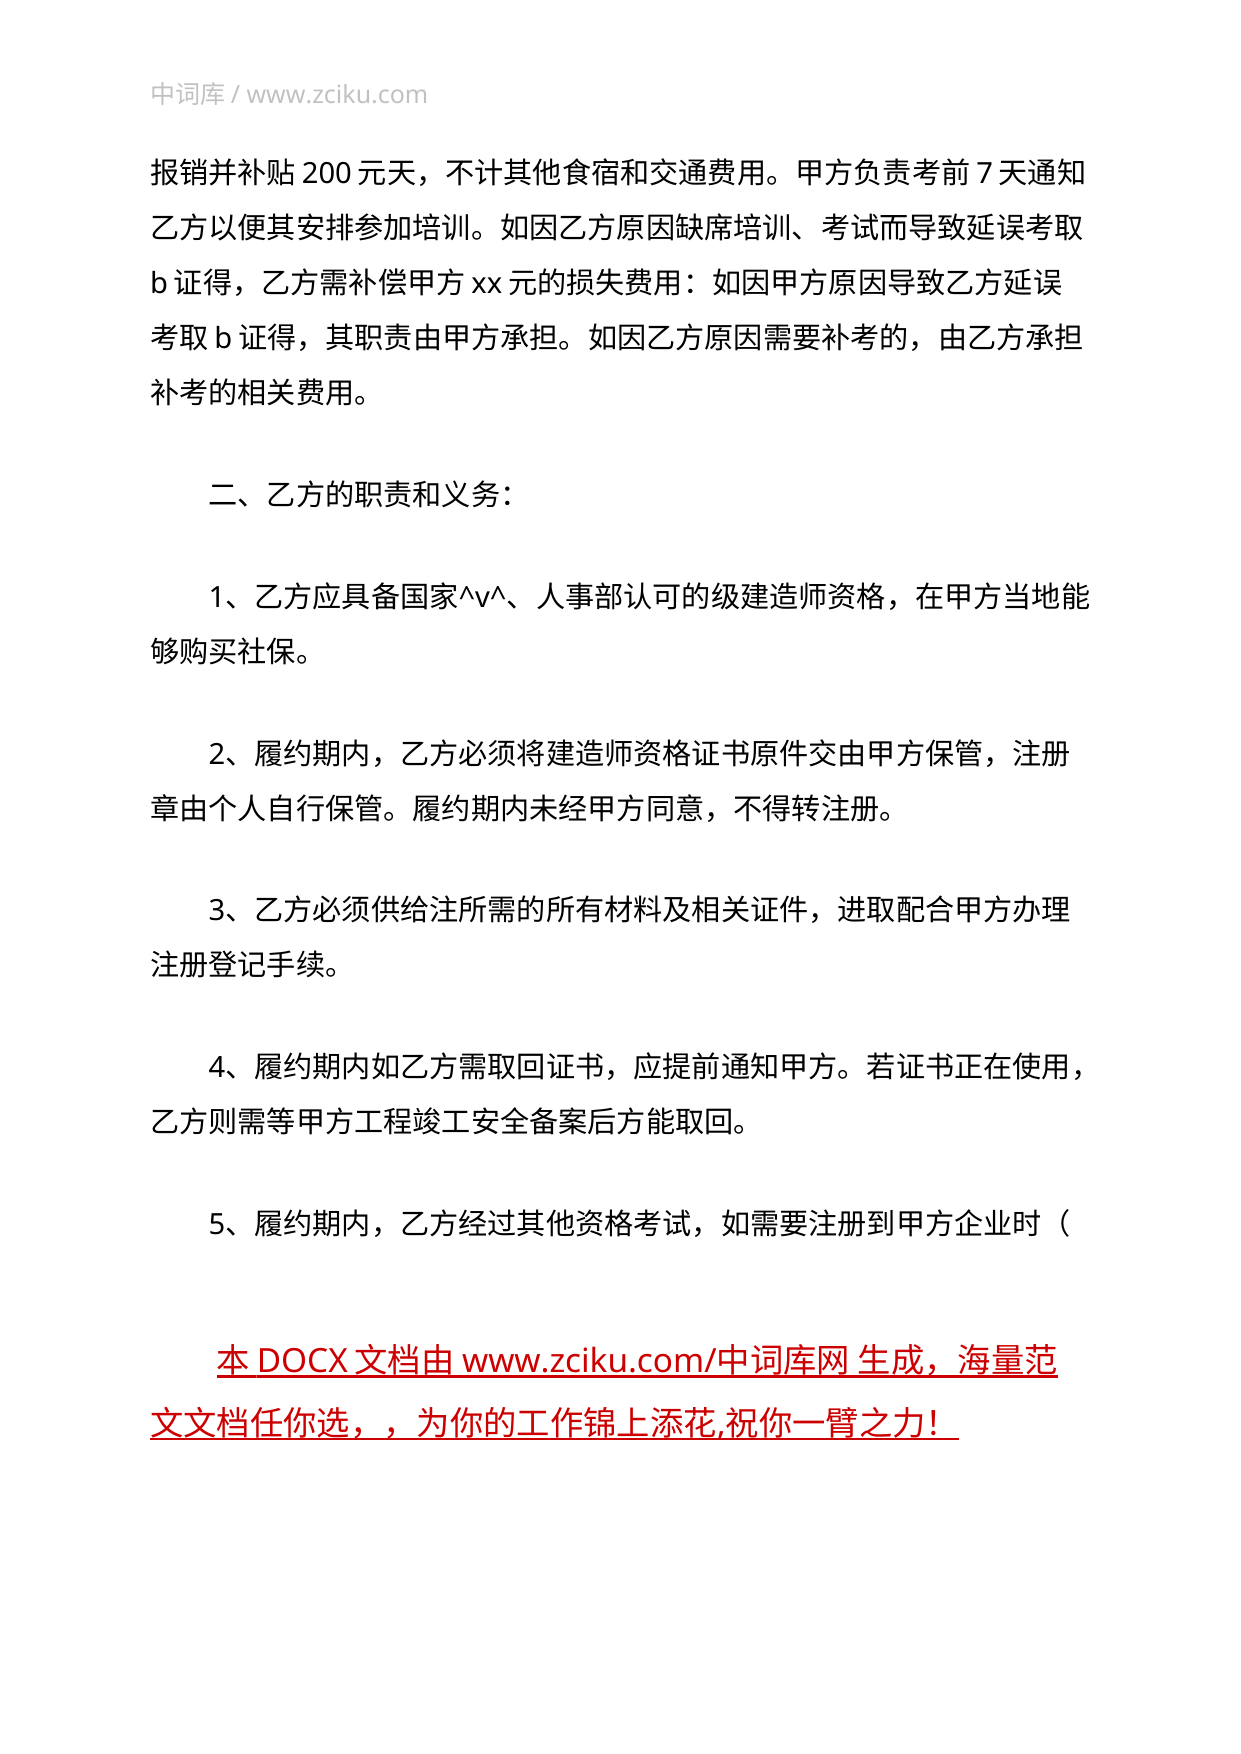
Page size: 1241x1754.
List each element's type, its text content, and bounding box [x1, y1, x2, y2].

text 二、乙方的职责和义务： [150, 472, 1090, 514]
text 2、履约期内，乙方必须将建造师资格证书原件交由甲方保管，注册章由个人自行保管。履约期内未经甲方同意，不得转注册。 [150, 730, 1090, 827]
text 4、履约期内如乙方需取回证书，应提前通知甲方。若证书正在使用，乙方则需等甲方工程竣工安全备案后方能取回。 [150, 1044, 1090, 1141]
text 1、乙方应具备国家^v^、人事部认可的级建造师资格，在甲方当地能够购买社保。 [150, 573, 1090, 671]
text 3、乙方必须供给注所需的所有材料及相关证件，进取配合甲方办理注册登记手续。 [150, 887, 1090, 984]
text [150, 150, 1090, 412]
text 本DOCX文档由 www.zciku.com/中词库网 生成，海量范文文档任你选，，为你的工作锦上添花,祝你一臂之力！ [150, 1334, 1090, 1445]
text 5、履约期内，乙方经过其他资格考试，如需要注册到甲方企业时（ [150, 1201, 1090, 1243]
